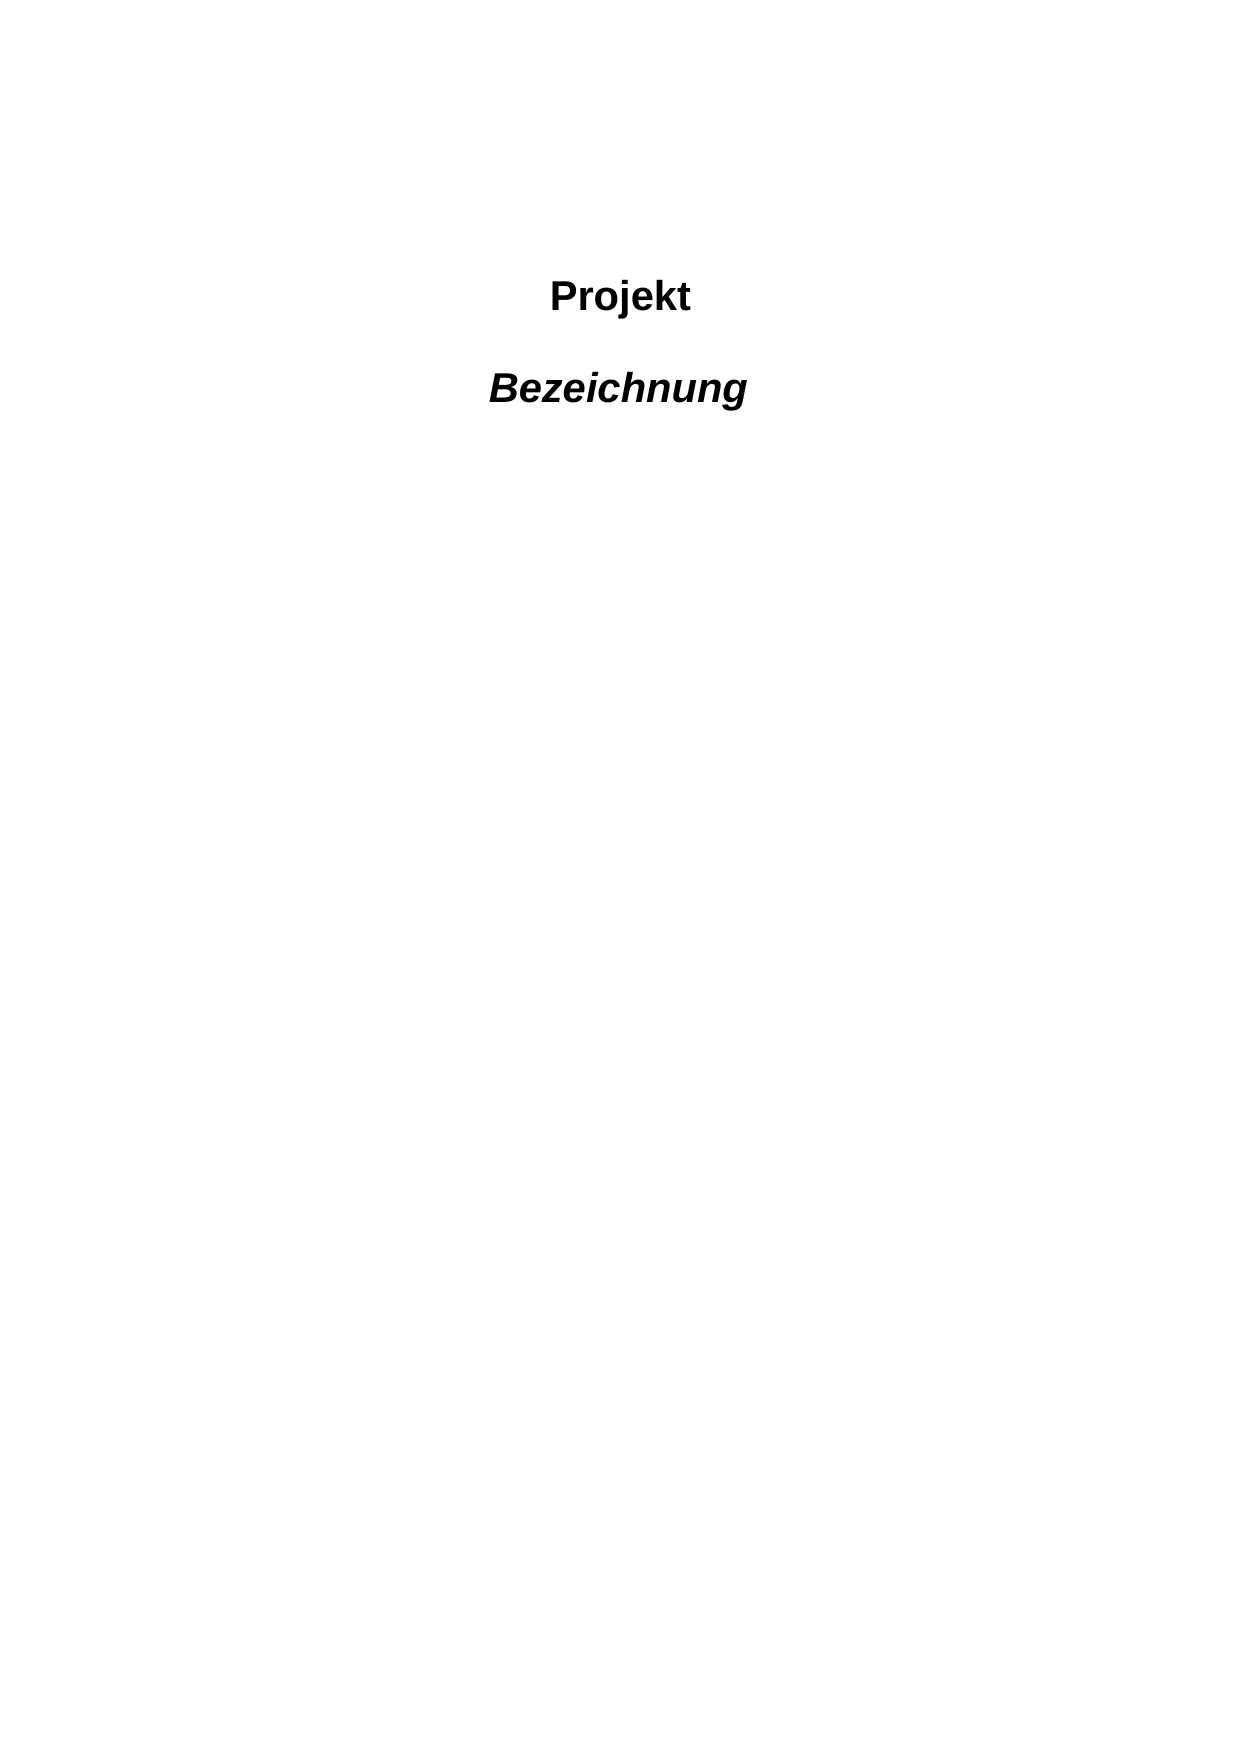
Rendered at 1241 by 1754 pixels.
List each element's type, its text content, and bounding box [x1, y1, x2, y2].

text Projekt [148, 271, 1092, 319]
text Bezeichnung [148, 363, 1092, 411]
